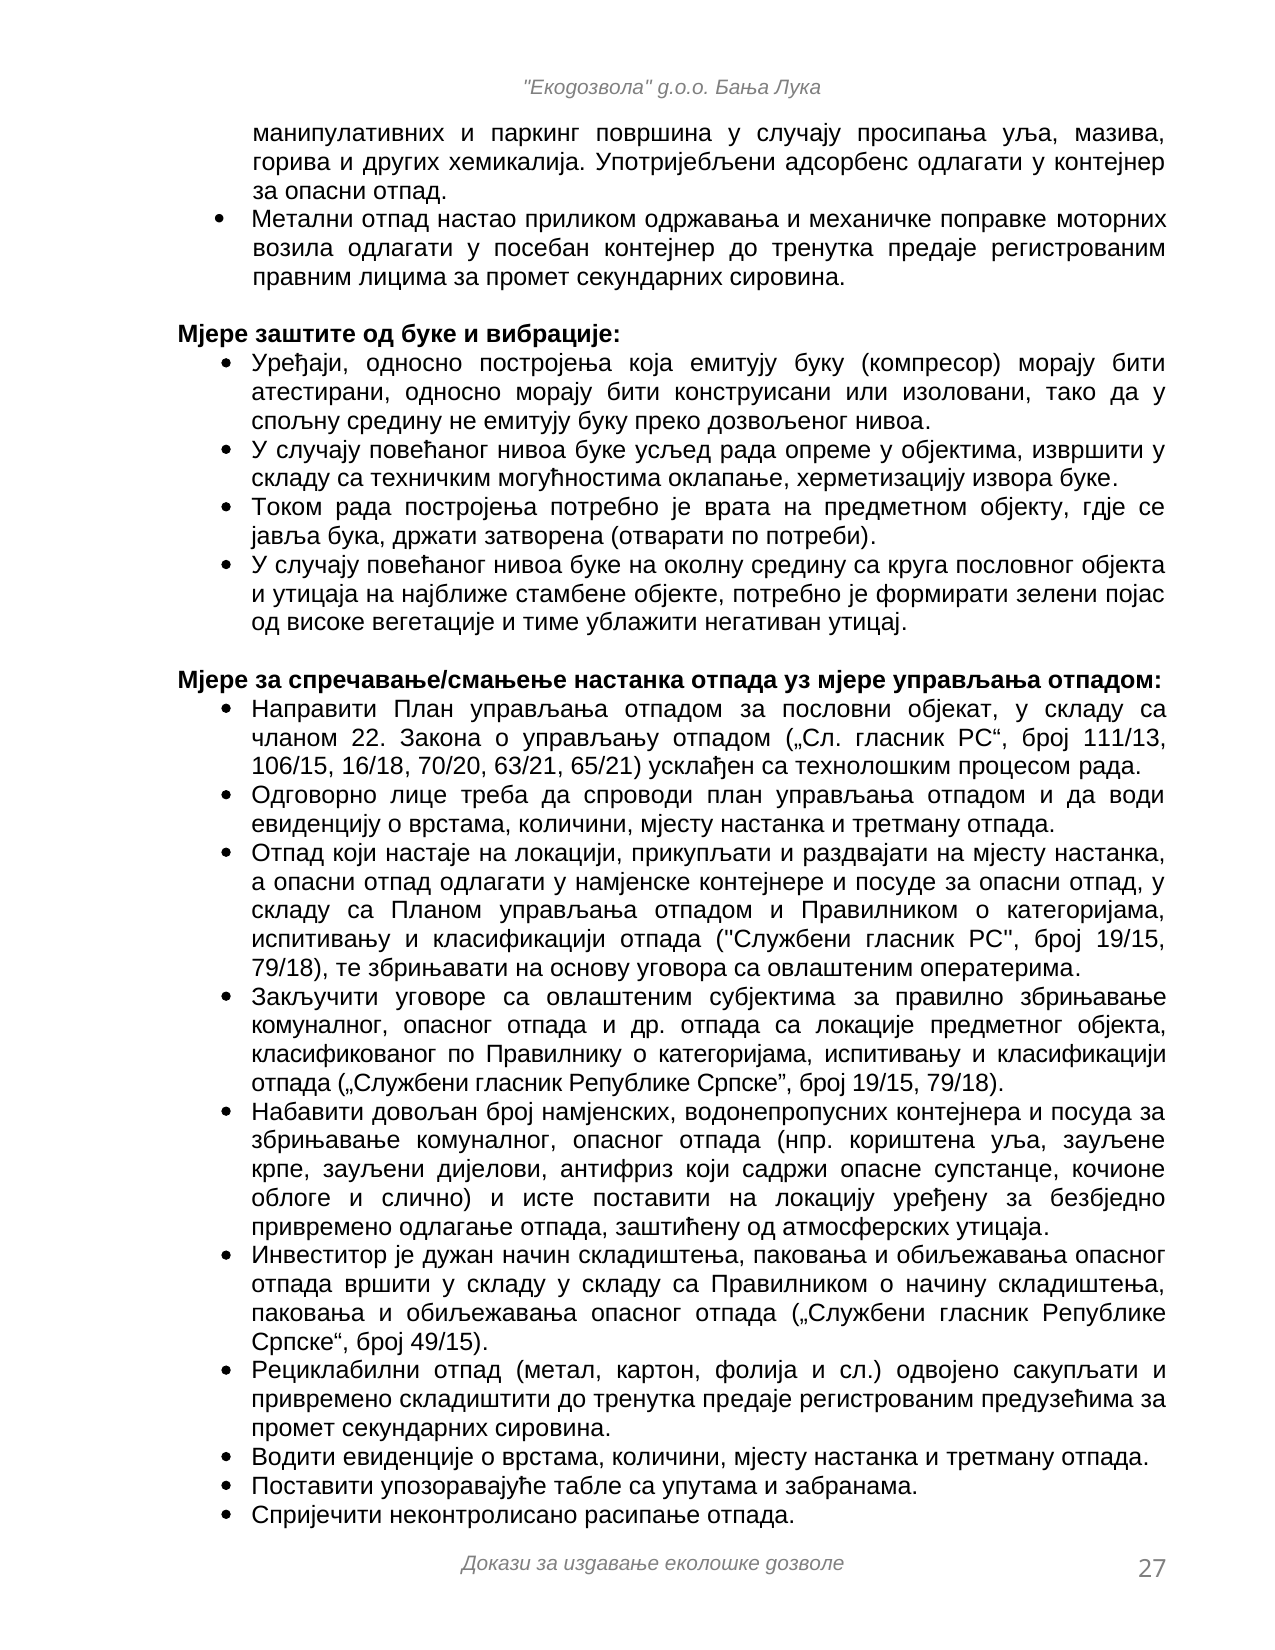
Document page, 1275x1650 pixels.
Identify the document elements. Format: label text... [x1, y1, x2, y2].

list Рециклабилни отпад (метал, картон, фолија и сл.) одвојено сакупљати и привремено складиштити до тренутка предаје регистрованим предузећима за промет секундарних сировина. [222, 1356, 1167, 1442]
list Поставити упозоравајуће табле са упутама и забранама. [222, 1471, 1167, 1499]
list Закључити уговоре са овлаштеним субјектима за правилно збрињавање комуналног, опасног отпада и др. отпада са локације предметног објекта, класификованог по Правилнику о категоријама, испитивању и класификацији отпада („Службени гласник Републике Српске”, број 19/15, 79/18). [222, 981, 1167, 1097]
text Мјере заштите од буке и вибрације: [177, 319, 1167, 348]
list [215, 118, 1167, 204]
list Водити евиденције о врстама, количини, мјесту настанка и третману отпада. [222, 1442, 1167, 1471]
list У случају повећаног нивоа буке усљед рада опреме у објектима, извршити у складу са техничким могућностима оклапање, херметизацију извора буке. [222, 434, 1167, 492]
list Метални отпад настао приликом одржавања и механичке поправке моторних возила одлагати у посебан контејнер до тренутка предаје регистрованим правним лицима за промет секундарних сировина. [215, 204, 1167, 291]
list Отпад који настаје на локацији, прикупљати и раздвајати на мјесту настанка, а опасни отпад одлагати у намјенске контејнере и посуде за опасни отпад, у складу са Планом управљања отпадом и Правилником о категоријама, испитивању и класификацији отпада (''Службени гласник РС'', број 19/15, 79/18), те збрињавати на основу уговора са овлаштеним оператерима. [222, 838, 1167, 981]
list Инвеститор је дужан начин складиштења, паковања и обиљежавања опасног отпада вршити у складу у складу са Правилником о начину складиштења, паковања и обиљежавања опасног отпада („Службени гласник Републике Српске“, број 49/15). [222, 1240, 1167, 1356]
list Уређаји, односно постројења која емитују буку (компресор) морају бити атестирани, односно морају бити конструисани или изоловани, тако да у спољну средину не емитују буку преко дозвољеног нивоа. [222, 348, 1167, 434]
text Мјере за спречавање/смањење настанка отпада уз мјере управљања отпадом: [177, 665, 1167, 694]
list Направити План управљања отпадом за пословни објекат, у складу са чланом 22. Закона о управљању отпадом („Сл. гласник РС“, број 111/13, 106/15, 16/18, 70/20, 63/21, 65/21) усклађен са технолошким процесом рада. [222, 694, 1167, 780]
list У случају повећаног нивоа буке на околну средину са круга пословног објекта и утицаја на најближе стамбене објекте, потребно је формирати зелени појас од високе вегетације и тиме ублажити негативан утицај. [222, 550, 1167, 636]
list Током рада постројења потребно је врата на предметном објекту, гдје се јавља бука, држати затворена (отварати по потреби). [222, 492, 1167, 550]
list Набавити довољан број намјенских, водонепропусних контејнера и посуда за збрињавање комуналног, опасног отпада (нпр. кориштена уља, зауљене крпе, зауљени дијелови, антифриз који садржи опасне супстанце, кочионе облоге и слично) и исте поставити на локацију уређену за безбједно привремено одлагање отпада, заштићену од атмосферских утицаја. [222, 1097, 1167, 1240]
list Спријечити неконтролисано расипање отпада. [222, 1499, 1167, 1528]
list Одговорно лице треба да спроводи план управљања отпадом и да води евиденцију о врстама, количини, мјесту настанка и третману отпада. [222, 780, 1167, 838]
